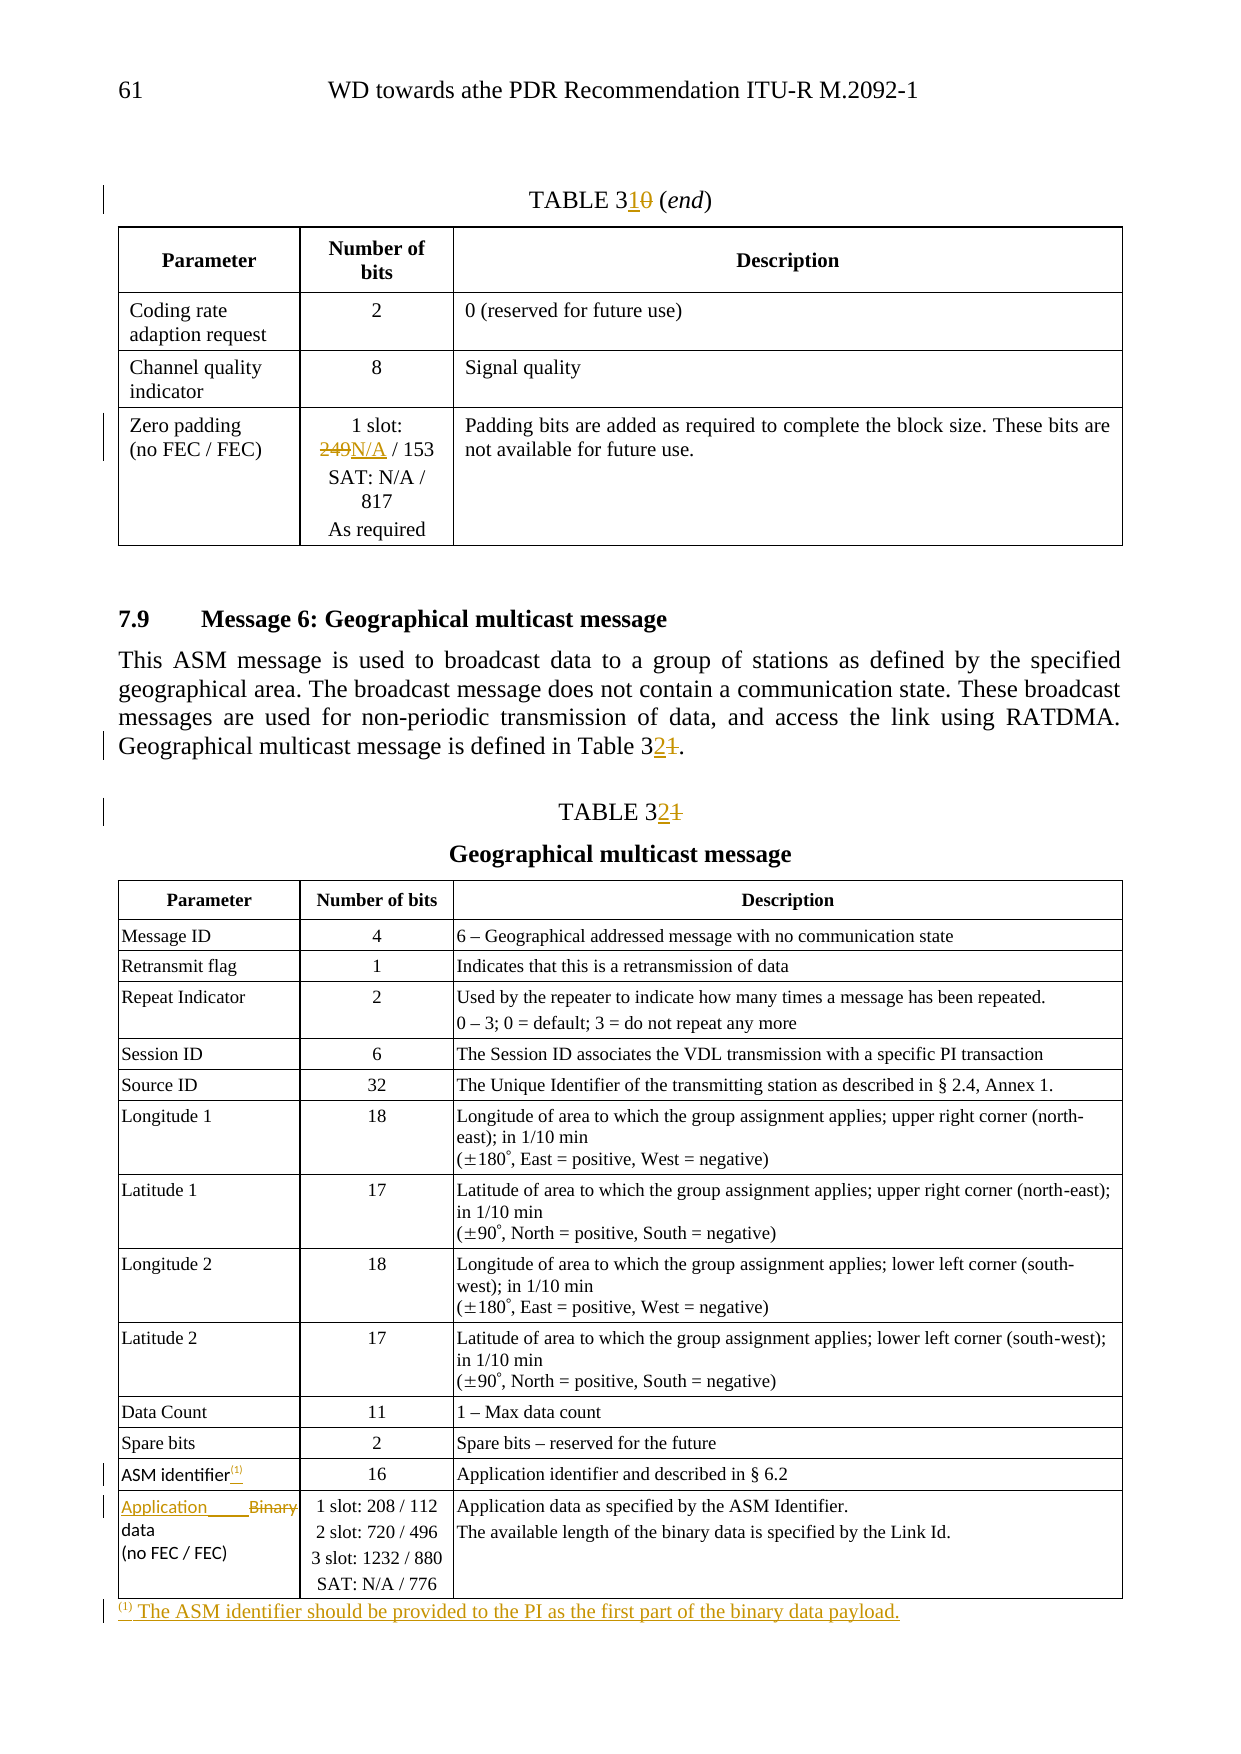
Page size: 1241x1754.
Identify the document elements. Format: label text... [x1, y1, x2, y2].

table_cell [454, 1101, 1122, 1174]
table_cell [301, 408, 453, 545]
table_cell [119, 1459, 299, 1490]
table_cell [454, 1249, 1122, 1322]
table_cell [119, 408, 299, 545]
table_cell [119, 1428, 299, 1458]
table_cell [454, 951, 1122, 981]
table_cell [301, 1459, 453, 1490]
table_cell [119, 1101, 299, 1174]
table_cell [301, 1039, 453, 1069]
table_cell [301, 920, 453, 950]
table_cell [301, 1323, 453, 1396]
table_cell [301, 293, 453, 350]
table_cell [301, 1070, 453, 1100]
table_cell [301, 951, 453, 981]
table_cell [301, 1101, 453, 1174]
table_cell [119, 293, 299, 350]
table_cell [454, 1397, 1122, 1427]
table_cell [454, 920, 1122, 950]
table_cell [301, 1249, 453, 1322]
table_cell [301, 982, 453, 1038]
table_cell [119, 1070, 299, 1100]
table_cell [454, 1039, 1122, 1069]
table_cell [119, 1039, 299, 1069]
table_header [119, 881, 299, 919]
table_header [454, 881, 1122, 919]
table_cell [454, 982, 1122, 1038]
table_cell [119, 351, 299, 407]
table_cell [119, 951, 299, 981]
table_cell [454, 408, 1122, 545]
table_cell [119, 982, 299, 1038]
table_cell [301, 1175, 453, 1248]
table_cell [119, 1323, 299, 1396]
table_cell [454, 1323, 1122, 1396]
subtitle 7.9 Message 6: Geographical multicast message [118, 604, 1122, 632]
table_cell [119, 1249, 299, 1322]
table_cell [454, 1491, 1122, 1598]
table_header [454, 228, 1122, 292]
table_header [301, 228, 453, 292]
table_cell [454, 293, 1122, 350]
title Geographical multicast message [118, 839, 1122, 867]
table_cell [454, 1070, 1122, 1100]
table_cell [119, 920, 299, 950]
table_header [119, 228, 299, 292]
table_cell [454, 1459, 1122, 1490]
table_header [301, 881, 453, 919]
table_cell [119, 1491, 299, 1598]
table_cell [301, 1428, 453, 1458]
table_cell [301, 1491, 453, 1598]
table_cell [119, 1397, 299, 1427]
text This ASM message is used to broadcast data to a group of stations as defined by the specified geographical area. The broadcast message does not contain a communication state. These broadcast messages are used for non-periodic transmission of data, and access the link using RATDMA. Geographical multicast message is defined in Table 3. [118, 645, 1122, 760]
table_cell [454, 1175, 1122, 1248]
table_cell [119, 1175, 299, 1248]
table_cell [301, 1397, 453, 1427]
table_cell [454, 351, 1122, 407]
text Table 3 [118, 797, 1122, 826]
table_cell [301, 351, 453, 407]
text Table 3 (end) [118, 185, 1122, 214]
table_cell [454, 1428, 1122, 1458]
